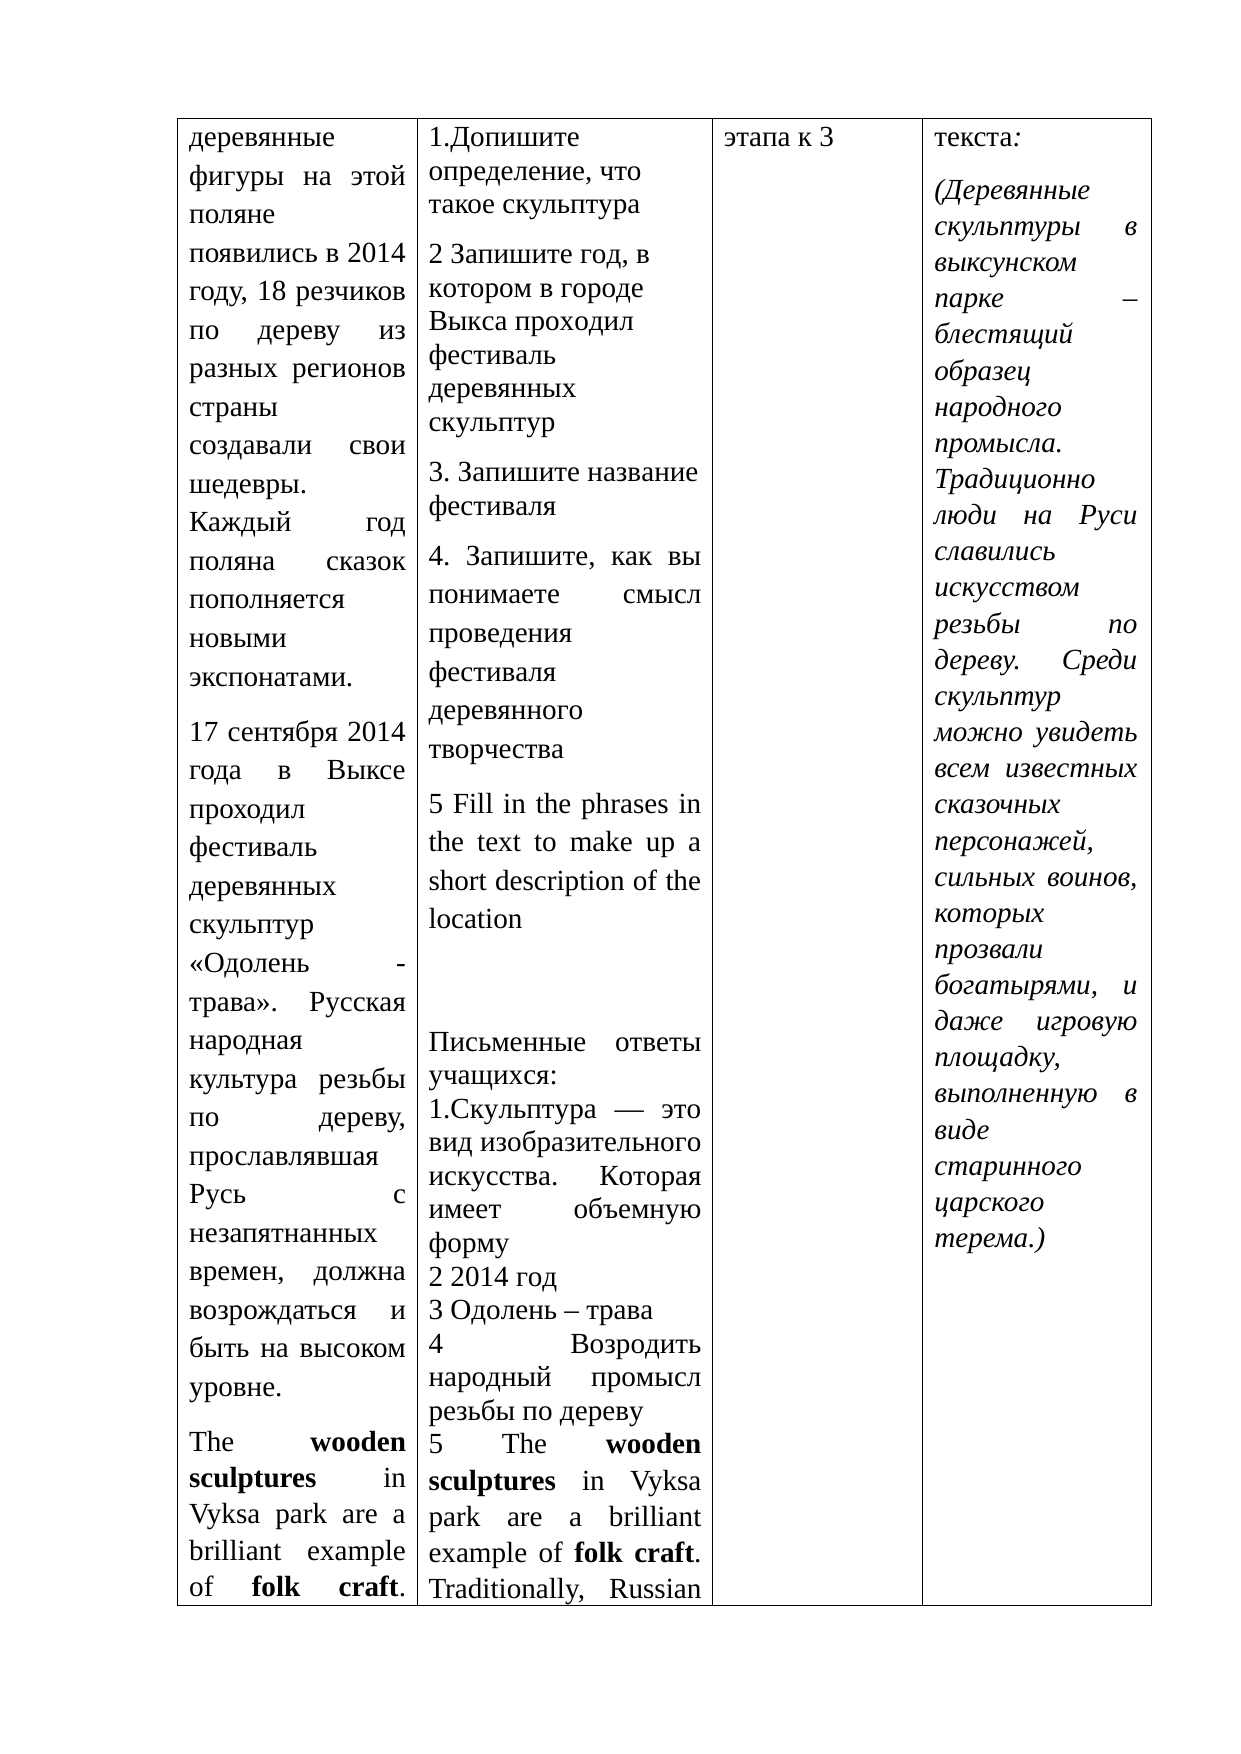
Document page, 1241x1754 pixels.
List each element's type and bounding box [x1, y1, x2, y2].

table_cell [713, 119, 922, 1604]
table_cell [178, 119, 417, 1604]
table_cell [923, 119, 1151, 1604]
table_cell [418, 119, 712, 1604]
